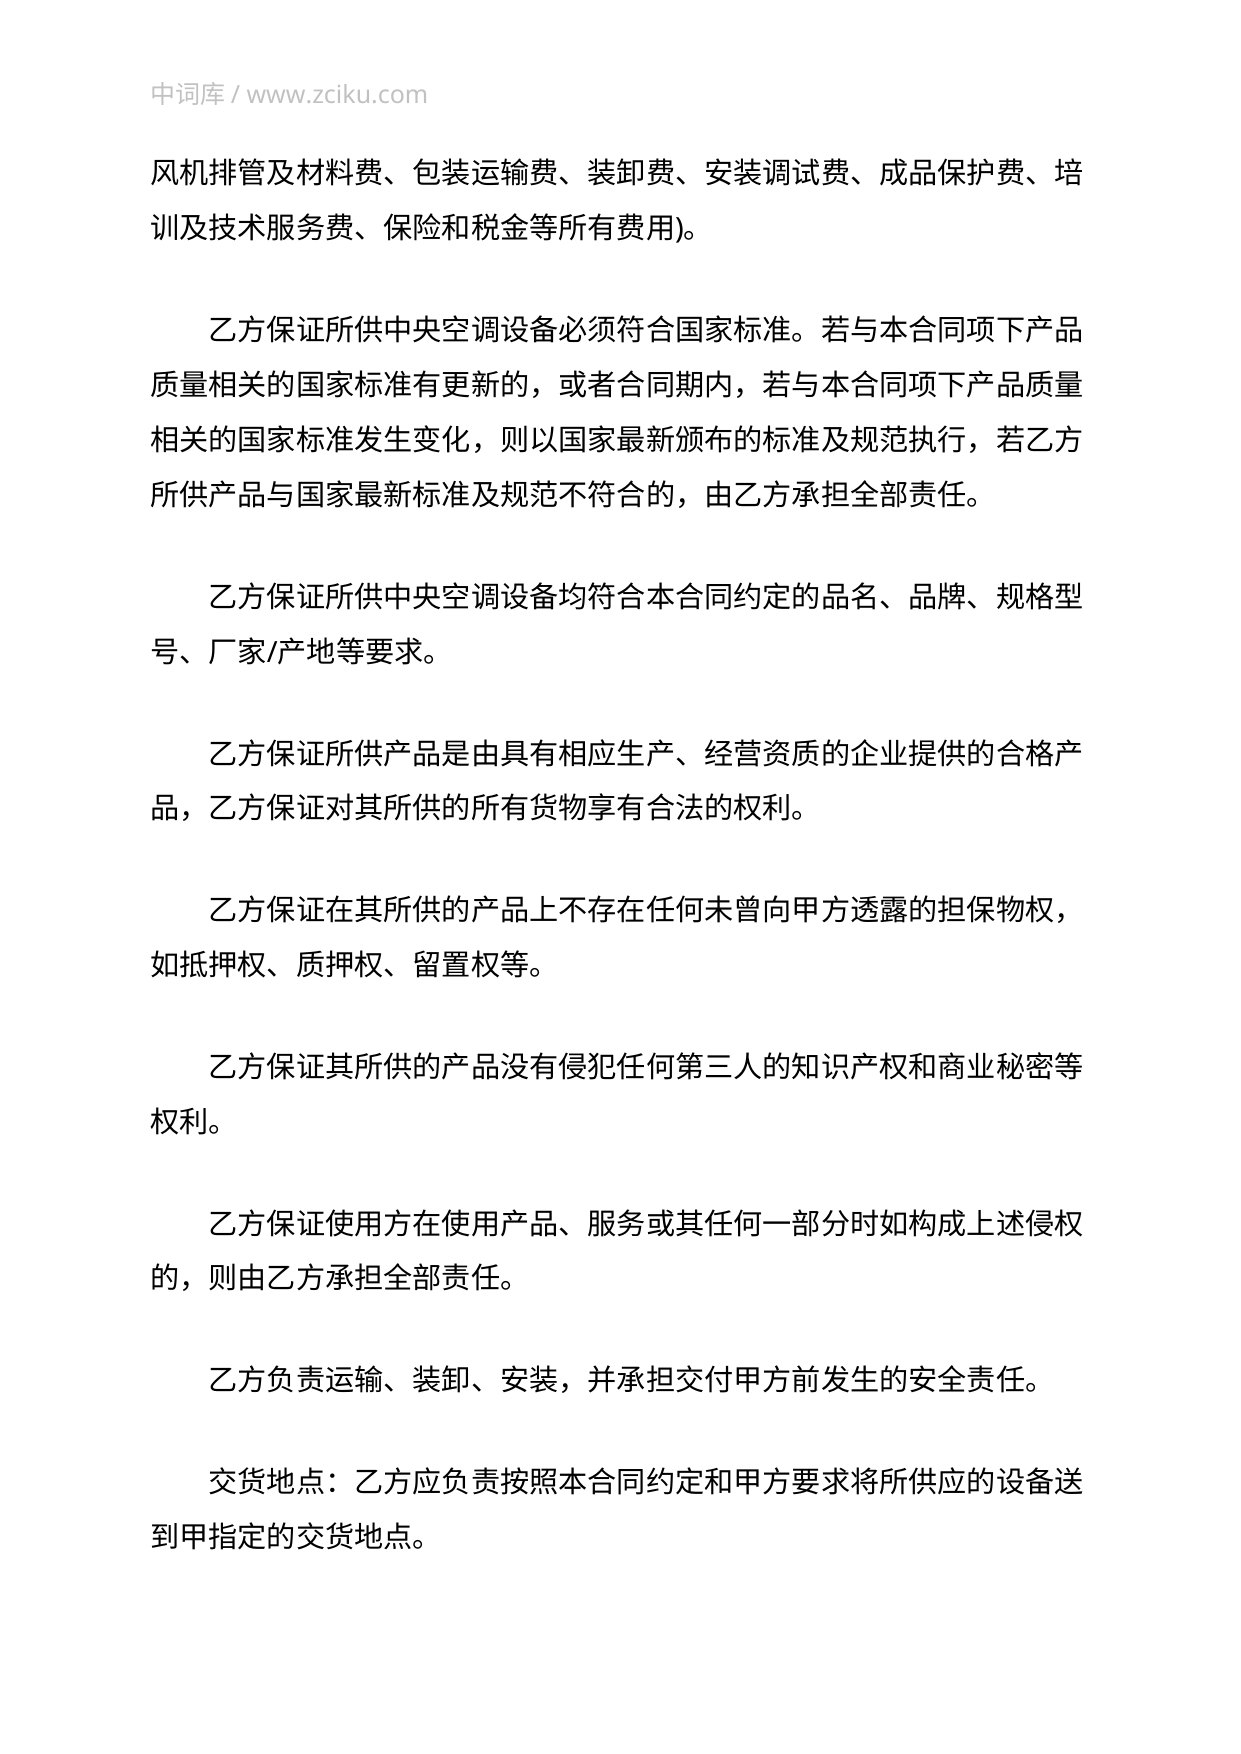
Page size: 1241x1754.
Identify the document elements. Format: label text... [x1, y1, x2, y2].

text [150, 150, 1090, 247]
text 乙方保证所供产品是由具有相应生产、经营资质的企业提供的合格产品，乙方保证对其所供的所有货物享有合法的权利。 [150, 730, 1090, 827]
text 乙方保证在其所供的产品上不存在任何未曾向甲方透露的担保物权，如抵押权、质押权、留置权等。 [150, 887, 1090, 984]
text 乙方保证使用方在使用产品、服务或其任何一部分时如构成上述侵权的，则由乙方承担全部责任。 [150, 1200, 1090, 1297]
text 交货地点：乙方应负责按照本合同约定和甲方要求将所供应的设备送到甲指定的交货地点。 [150, 1459, 1090, 1556]
text 乙方负责运输、装卸、安装，并承担交付甲方前发生的安全责任。 [150, 1357, 1090, 1399]
text 乙方保证所供中央空调设备必须符合国家标准。若与本合同项下产品质量相关的国家标准有更新的，或者合同期内，若与本合同项下产品质量相关的国家标准发生变化，则以国家最新颁布的标准及规范执行，若乙方所供产品与国家最新标准及规范不符合的，由乙方承担全部责任。 [150, 307, 1090, 514]
text 乙方保证所供中央空调设备均符合本合同约定的品名、品牌、规格型号、厂家/产地等要求。 [150, 573, 1090, 671]
text 乙方保证其所供的产品没有侵犯任何第三人的知识产权和商业秘密等权利。 [150, 1043, 1090, 1141]
